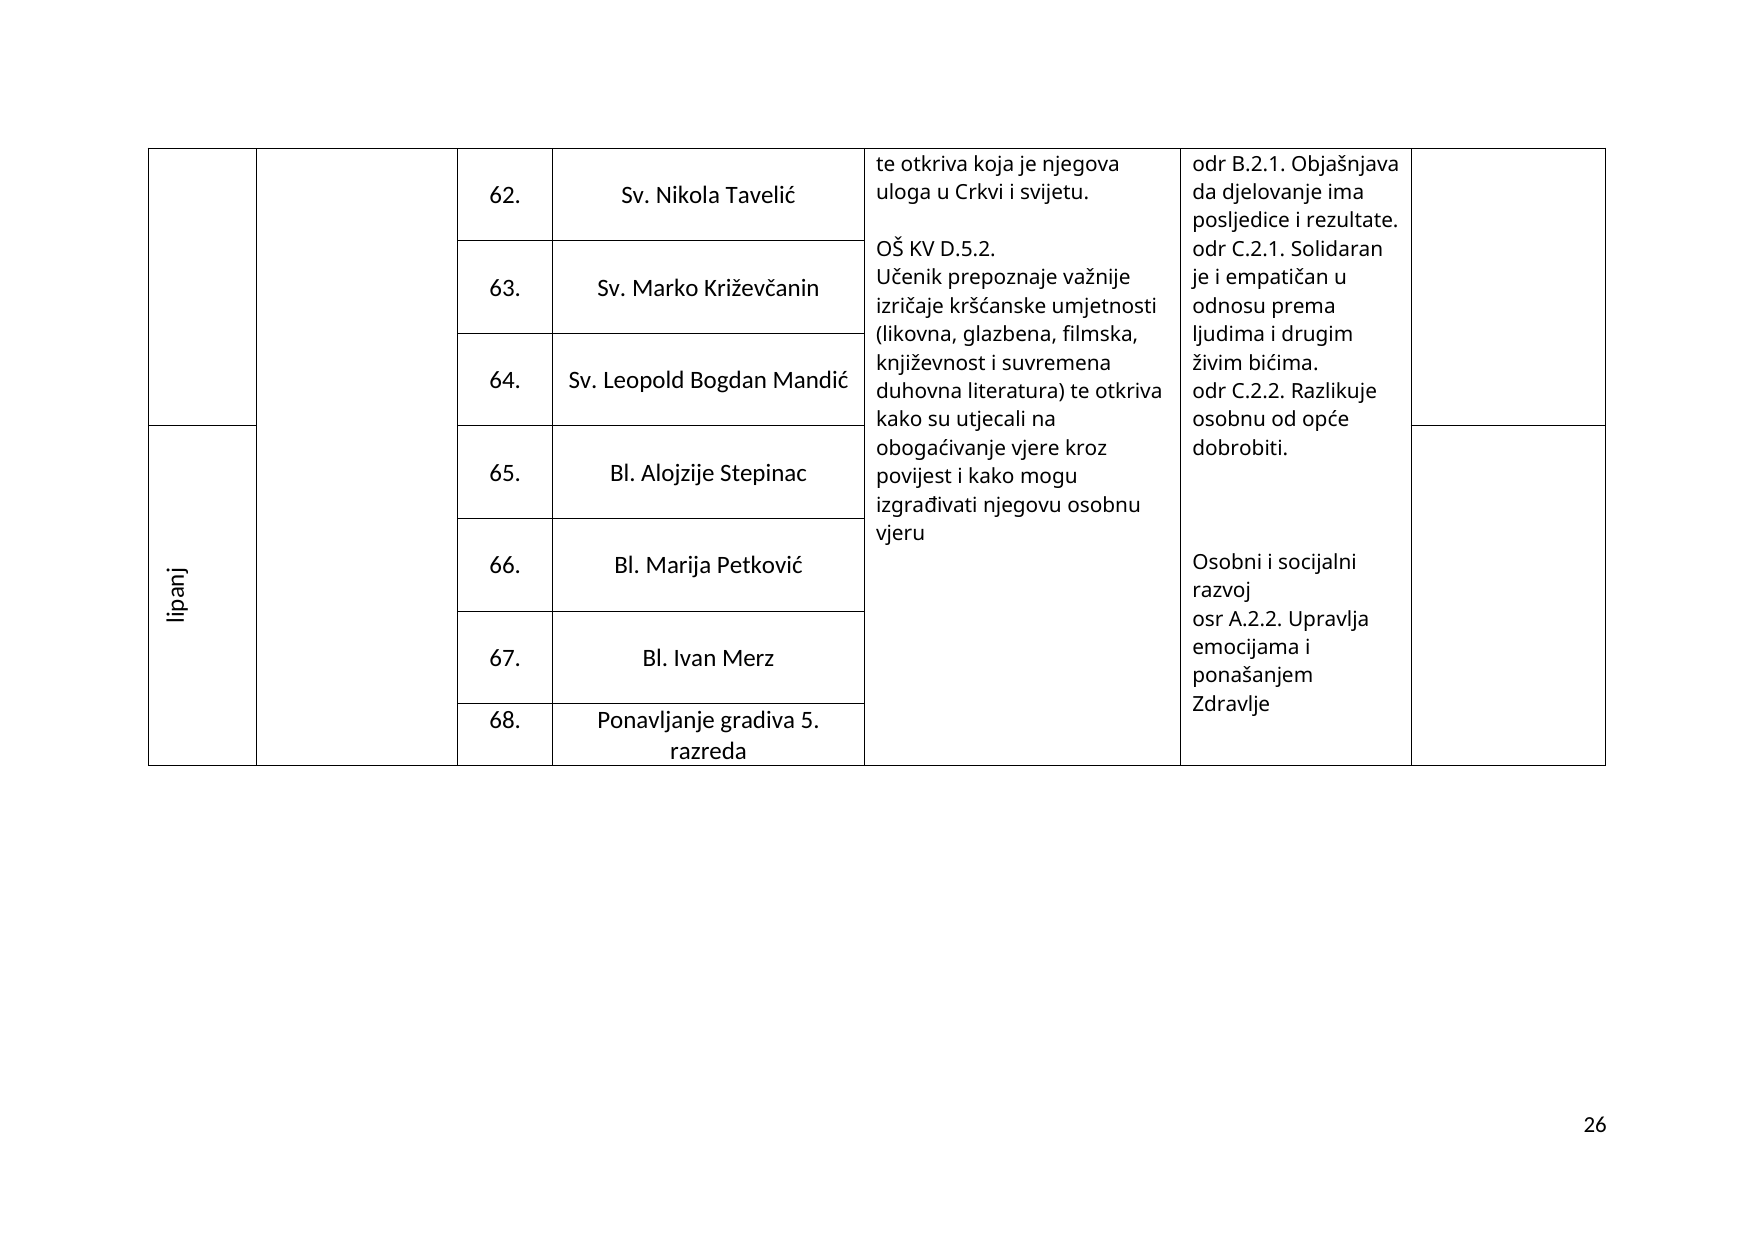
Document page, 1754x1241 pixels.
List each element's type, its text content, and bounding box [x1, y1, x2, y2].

table_cell 64. [458, 334, 552, 425]
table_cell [865, 149, 1180, 765]
table_cell Sv. Marko Križevčanin [553, 241, 864, 333]
table_cell Bl. Ivan Merz [553, 612, 864, 703]
table_cell Bl. Alojzije Stepinac [553, 426, 864, 518]
table_cell lipanj [149, 426, 256, 765]
table_cell [1412, 426, 1605, 765]
table_cell Sv. Leopold Bogdan Mandić [553, 334, 864, 425]
table_cell Sv. Nikola Tavelić [553, 149, 864, 240]
table_cell 68. [458, 704, 552, 765]
table_cell 63. [458, 241, 552, 333]
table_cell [1181, 149, 1411, 765]
table_cell 66. [458, 519, 552, 611]
table_cell Ponavljanje gradiva 5. razreda [553, 704, 864, 765]
table_cell 65. [458, 426, 552, 518]
table_cell 62. [458, 149, 552, 240]
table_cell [257, 149, 457, 765]
table_cell 67. [458, 612, 552, 703]
table_cell Bl. Marija Petković [553, 519, 864, 611]
